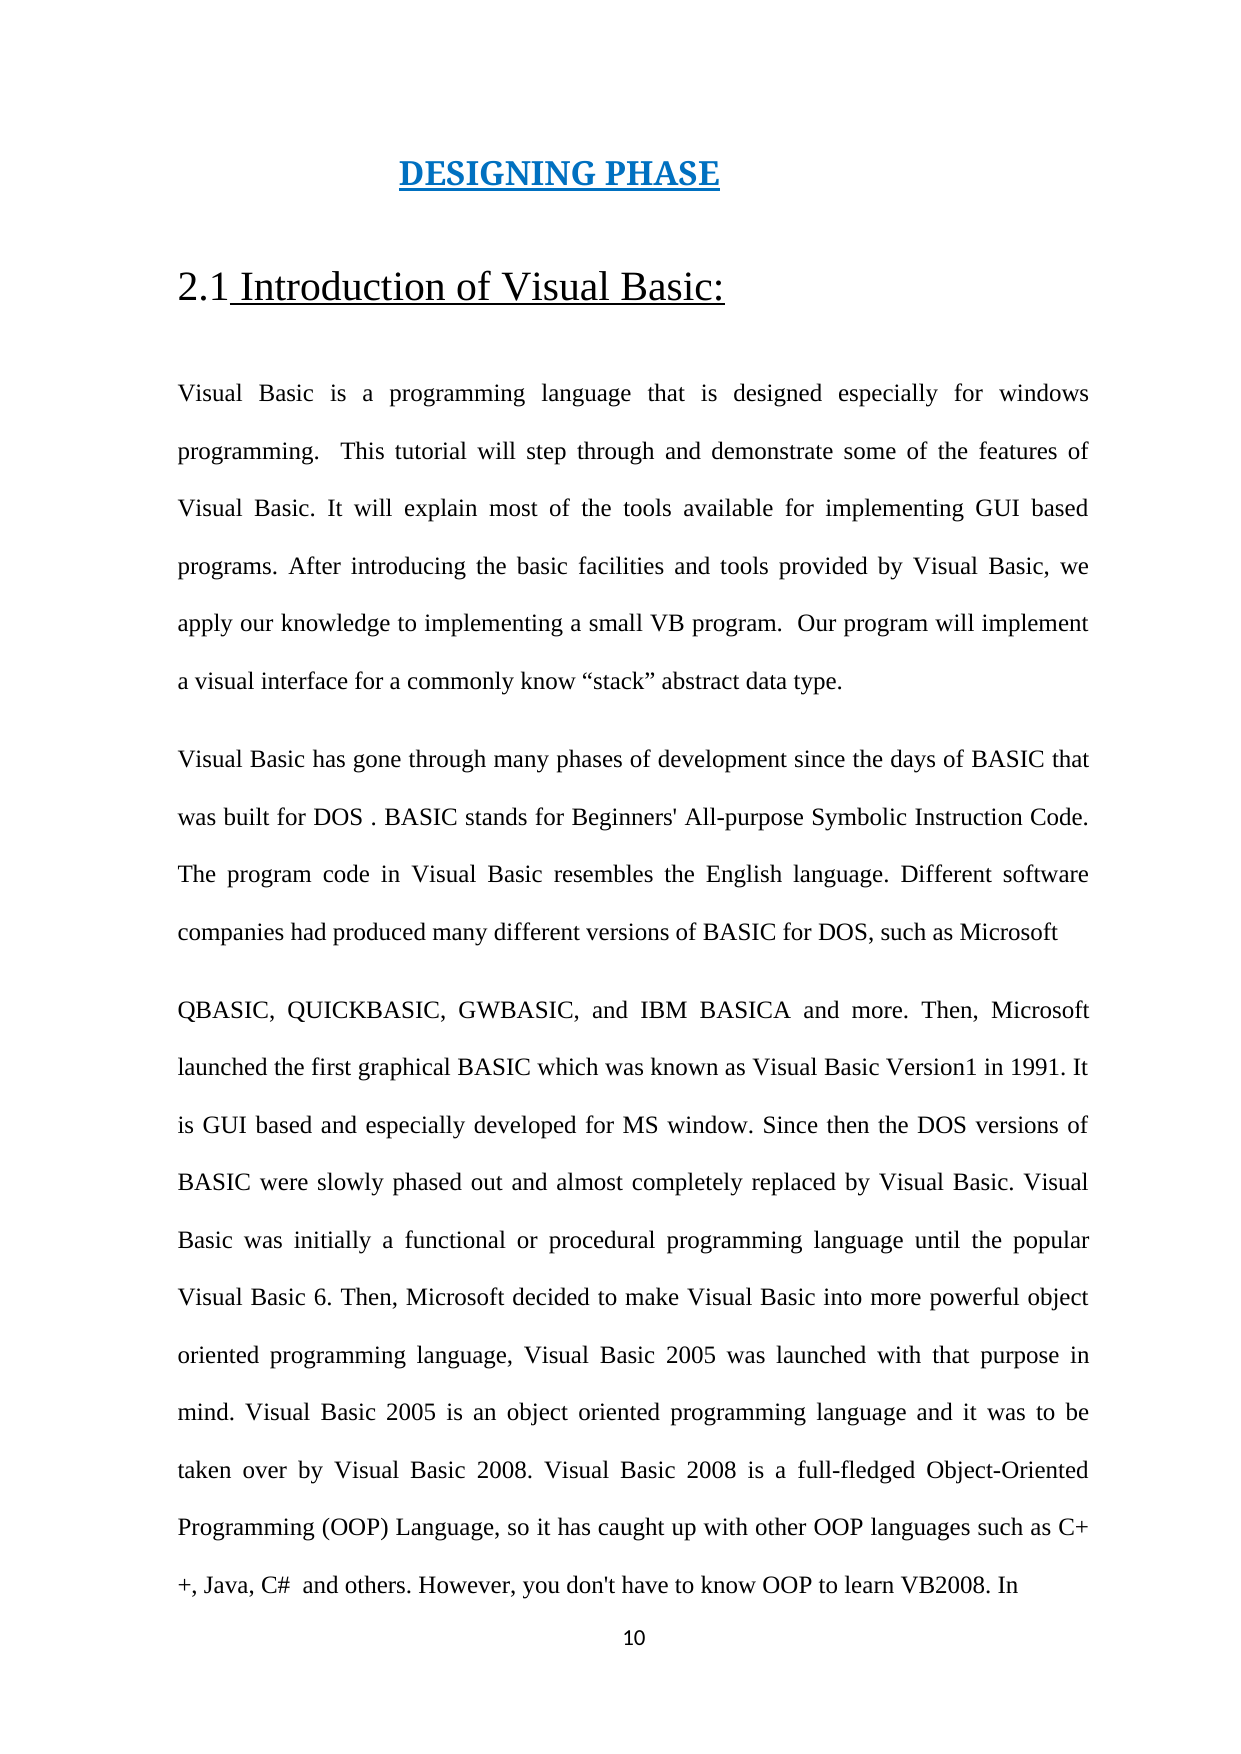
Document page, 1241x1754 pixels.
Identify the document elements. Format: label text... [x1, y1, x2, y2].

text 2.1 Introduction of Visual Basic: [177, 262, 1090, 309]
text QBASIC, QUICKBASIC, GWBASIC, and IBM BASICA and more. Then, Microsoft launched the first graphical BASIC which was known as Visual Basic Version1 in 1991. It is GUI based and especially developed for MS window. Since then the DOS versions of BASIC were slowly phased out and almost completely replaced by Visual Basic. Visual Basic was initially a functional or procedural programming language until the popular Visual Basic 6. Then, Microsoft decided to make Visual Basic into more powerful object oriented programming language, Visual Basic 2005 was launched with that purpose in mind. Visual Basic 2005 is an object oriented programming language and it was to be taken over by Visual Basic 2008. Visual Basic 2008 is a full-fledged Object-Oriented Programming (OOP) Language, so it has caught up with other OOP languages such as C++, Java, C# and others. However, you don't have to know OOP to learn VB2008. In [177, 995, 1090, 1599]
text DESIGNING PHASE [399, 150, 1090, 195]
text Visual Basic is a programming language that is designed especially for windows programming. This tutorial will step through and demonstrate some of the features of Visual Basic. It will explain most of the tools available for implementing GUI based programs. After introducing the basic facilities and tools provided by Visual Basic, we apply our knowledge to implementing a small VB program. Our program will implement a visual interface for a commonly know “stack” abstract data type. [177, 378, 1090, 694]
text Visual Basic has gone through many phases of development since the days of BASIC that was built for DOS . BASIC stands for Beginners' All-purpose Symbolic Instruction Code. The program code in Visual Basic resembles the English language. Different software companies had produced many different versions of BASIC for DOS, such as Microsoft [177, 744, 1090, 945]
